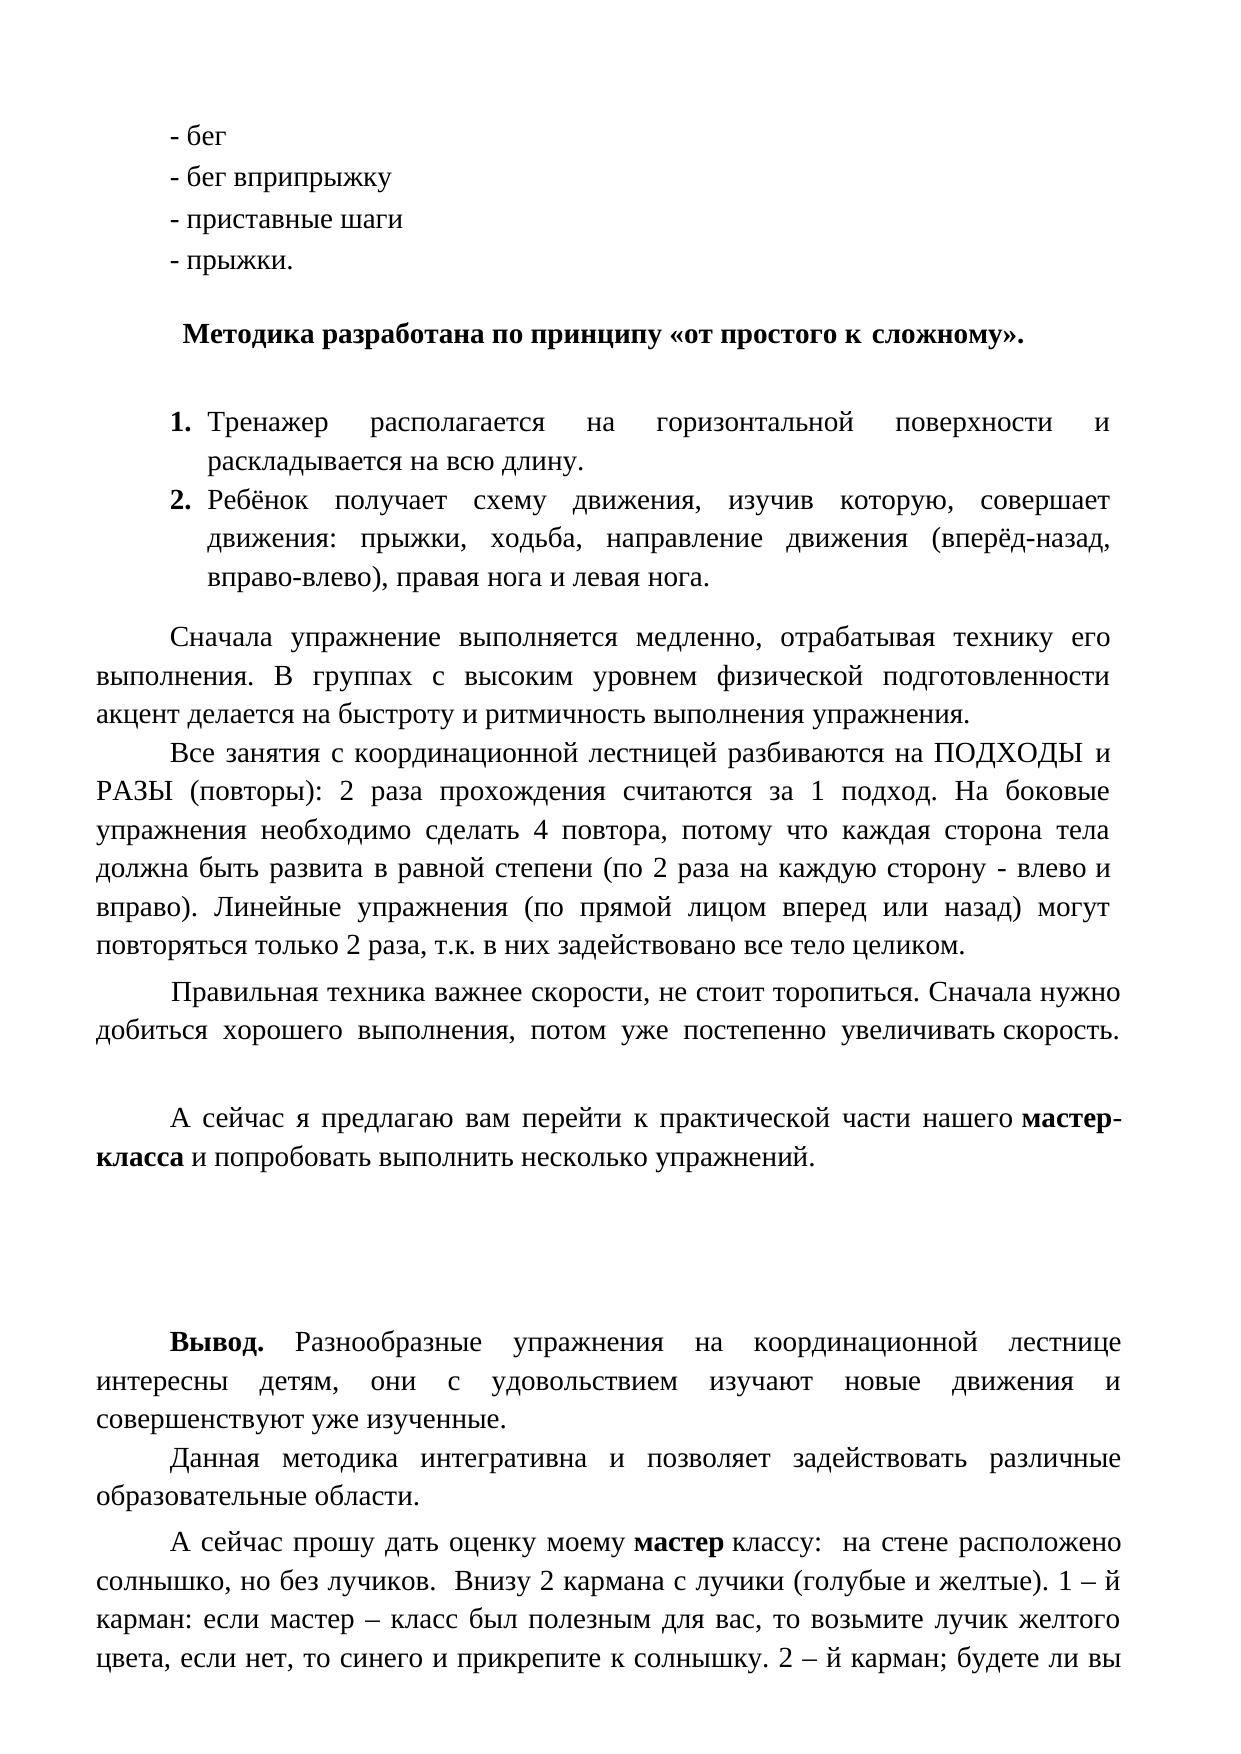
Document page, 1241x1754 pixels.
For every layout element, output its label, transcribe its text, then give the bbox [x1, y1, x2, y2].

text - приставные шаги [96, 201, 1122, 234]
list Ребёнок получает схему движения, изучив которую, совершает движения: прыжки, ходьба, направление движения (вперёд-назад, вправо-влево), правая нога и левая нога. [169, 482, 1111, 593]
text - прыжки. [96, 242, 1122, 276]
text - бег вприпрыжку [96, 159, 1122, 193]
text - бег [96, 118, 1122, 152]
text Сначала упражнение выполняется медленно, отрабатывая технику его выполнения. В группах с высоким уровнем физической подготовленности акцент делается на быстроту и ритмичность выполнения упражнения. [96, 619, 1110, 730]
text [96, 1524, 1122, 1674]
text А сейчас я предлагаю вам перейти к практической части нашего мастер-класса и попробовать выполнить несколько упражнений. [96, 1100, 1122, 1172]
list Тренажер располагается на горизонтальной поверхности и раскладывается на всю длину. [169, 404, 1110, 477]
text Методика разработана по принципу «от простого к сложному». [96, 317, 1111, 350]
text Данная методика интегративна и позволяет задействовать различные образовательные области. [96, 1440, 1122, 1512]
text Вывод. Разнообразные упражнения на координационной лестнице интересны детям, они с удовольствием изучают новые движения и совершенствуют уже изученные. [96, 1324, 1122, 1435]
text Правильная техника важнее скорости, не стоит торопиться. Сначала нужно добиться хорошего выполнения, потом уже постепенно увеличивать скорость. [96, 974, 1122, 1046]
text Все занятия с координационной лестницей разбиваются на ПОДХОДЫ и РАЗЫ (повторы): 2 раза прохождения считаются за 1 подход. На боковые упражнения необходимо сделать 4 повтора, потому что каждая сторона тела должна быть развита в равной степени (по 2 раза на каждую сторону - влево и вправо). Линейные упражнения (по прямой лицом вперед или назад) могут повторяться только 2 раза, т.к. в них задействовано все тело целиком. [96, 735, 1111, 961]
